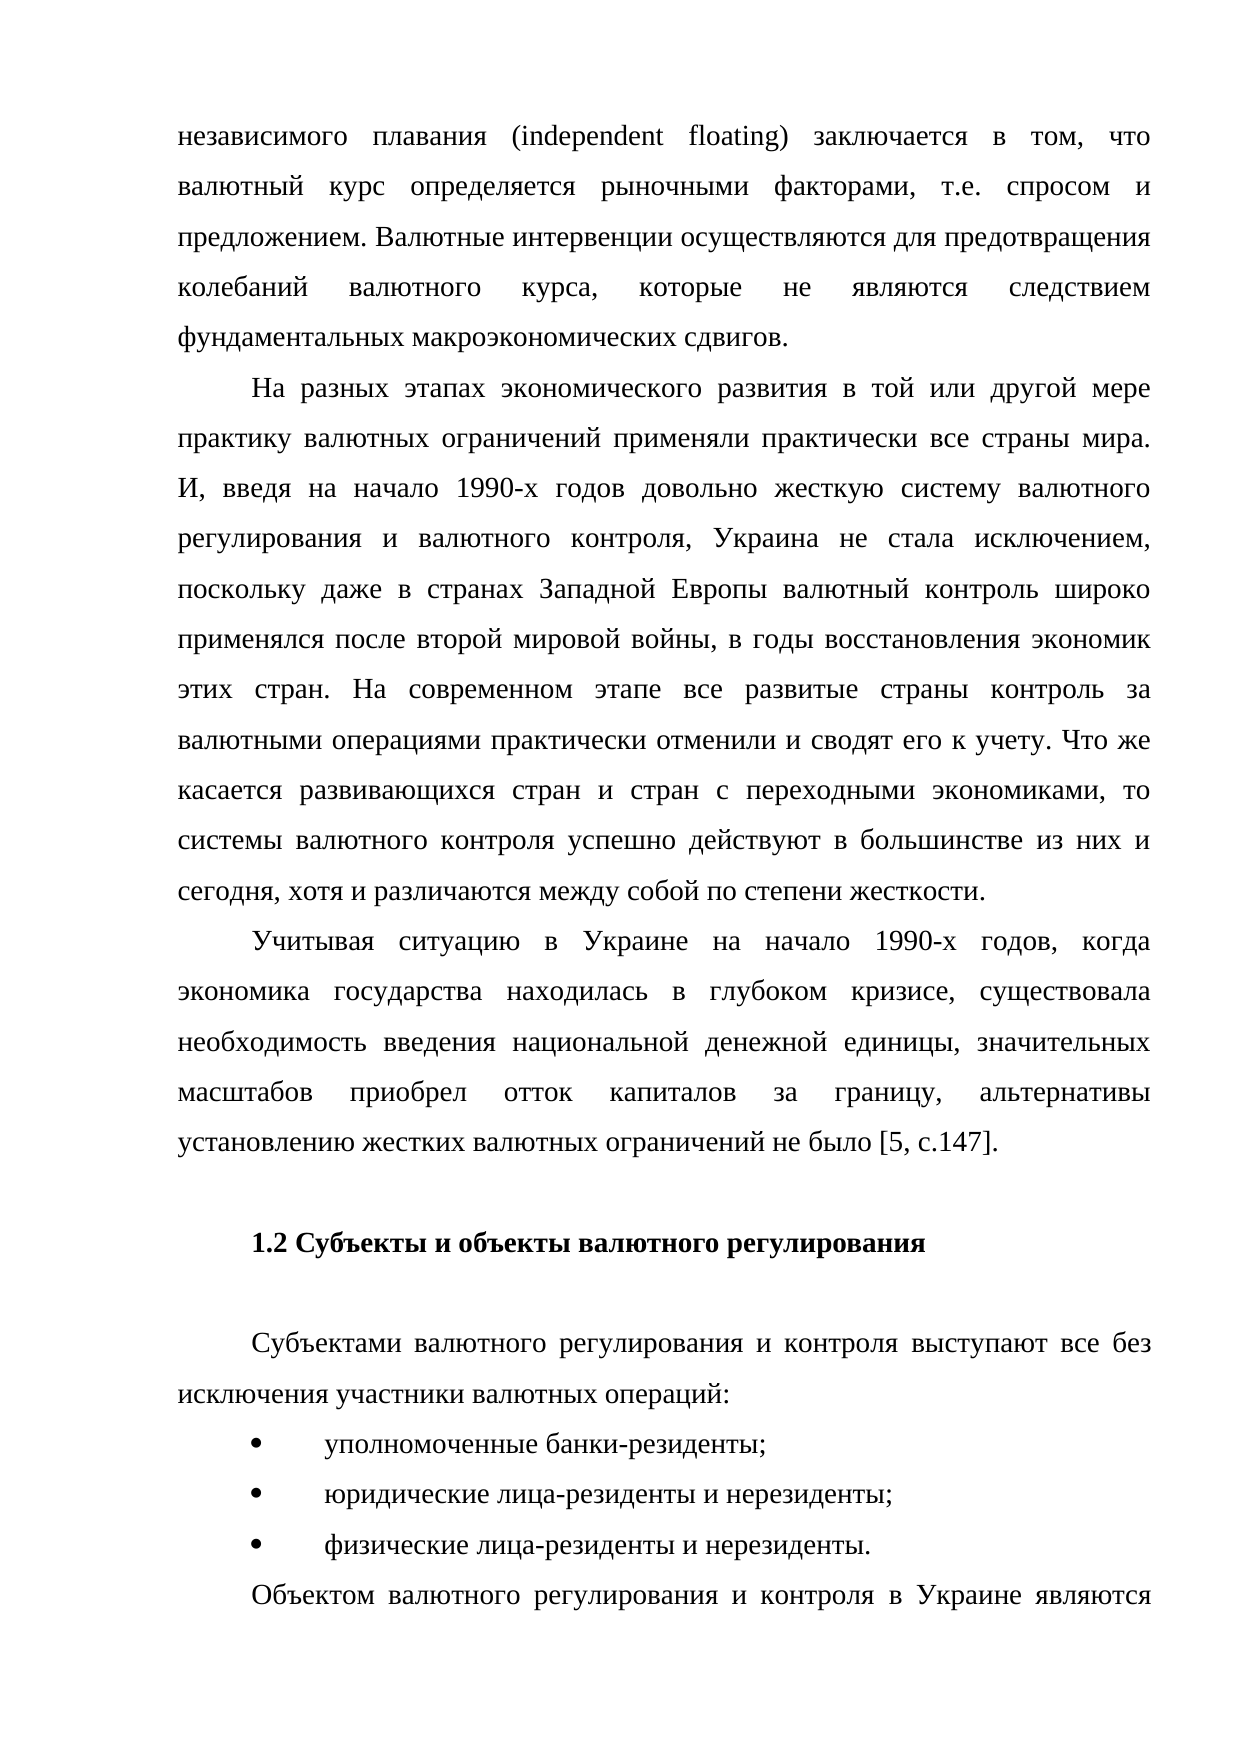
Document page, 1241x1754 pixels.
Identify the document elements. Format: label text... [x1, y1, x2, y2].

text Субъектами валютного регулирования и контроля выступают все без исключения участники валютных операций: [177, 1326, 1152, 1409]
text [177, 118, 1152, 353]
list физические лица-резиденты и нерезиденты. [177, 1527, 1152, 1561]
subtitle 1.2 Субъекты и объекты валютного регулирования [177, 1225, 1152, 1258]
list уполномоченные банки-резиденты; [177, 1426, 1152, 1460]
list юридические лица-резиденты и нерезиденты; [177, 1477, 1152, 1510]
text Учитывая ситуацию в Украине на начало 1990-х годов, когда экономика государства находилась в глубоком кризисе, существовала необходимость введения национальной денежной единицы, значительных масштабов приобрел отток капиталов за границу, альтернативы установлению жестких валютных ограничений не было [5, c.147]. [177, 923, 1152, 1158]
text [177, 1577, 1152, 1611]
text На разных этапах экономического развития в той или другой мере практику валютных ограничений применяли практически все страны мира. И, введя на начало 1990-х годов довольно жесткую систему валютного регулирования и валютного контроля, Украина не стала исключением, поскольку даже в странах Западной Европы валютный контроль широко применялся после второй мировой войны, в годы восстановления экономик этих стран. На современном этапе все развитые страны контроль за валютными операциями практически отменили и сводят его к учету. Что же касается развивающихся стран и стран с переходными экономиками, то системы валютного контроля успешно действуют в большинстве из них и сегодня, хотя и различаются между собой по степени жесткости. [177, 370, 1152, 906]
